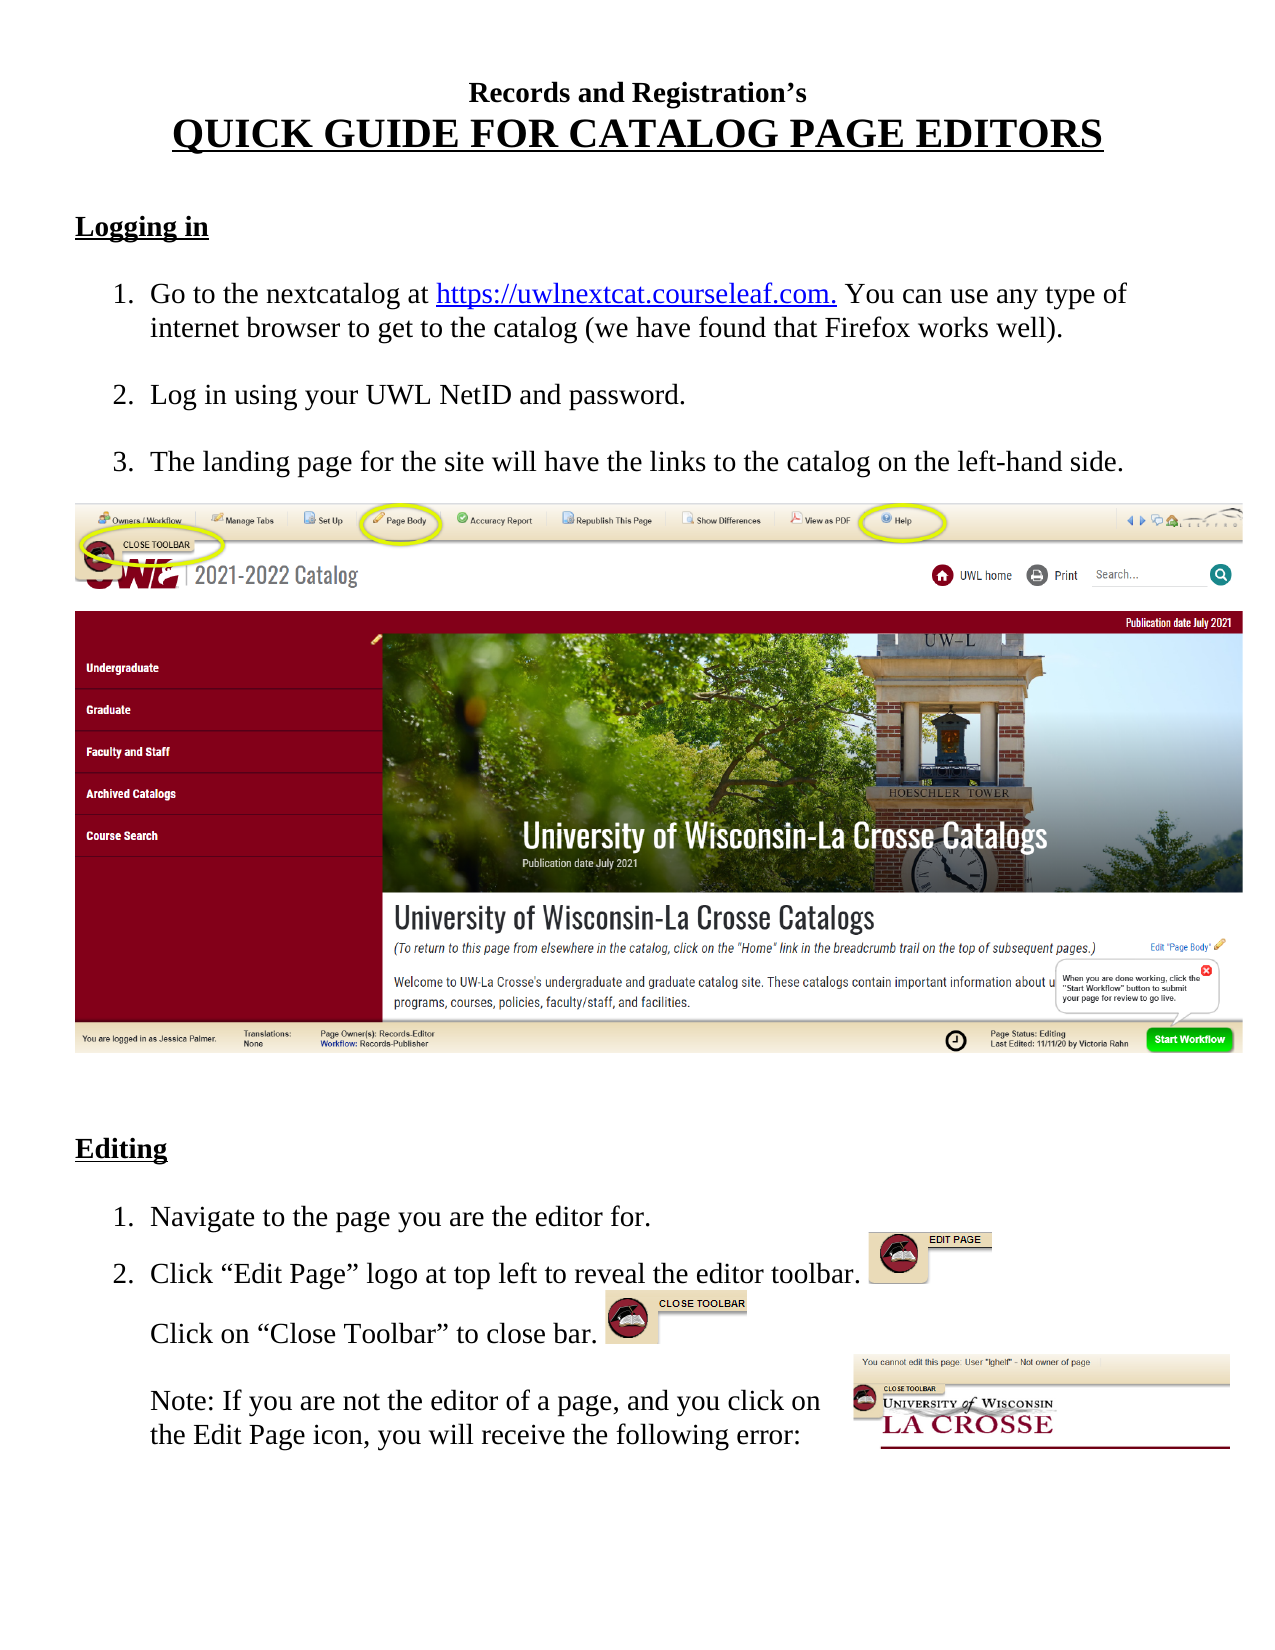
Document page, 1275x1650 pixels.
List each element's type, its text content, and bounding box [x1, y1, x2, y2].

list Note: If you are not the editor of a page, and you click on the Edit Page icon, you will receive the following error: [150, 1383, 1200, 1451]
text Editing [75, 1132, 1200, 1165]
list The landing page for the site will have the links to the catalog on the left-hand side. [112, 444, 1200, 477]
picture [75, 503, 1243, 1053]
picture [605, 1290, 747, 1344]
list Log in using your UWL NetID and password. [112, 377, 1200, 410]
picture [868, 1232, 992, 1284]
picture [851, 1352, 1233, 1449]
list Go to the nextcatalog at https://uwlnextcat.courseleaf.com. You can use any type of internet browser to get to the catalog (we have found that Firefox works well). [112, 276, 1200, 343]
list Navigate to the page you are the editor for. [112, 1199, 1200, 1232]
text Logging in [75, 209, 1200, 243]
text Records and Registration’s [75, 75, 1200, 108]
text QUICK GUIDE FOR CATALOG PAGE EDITORS [75, 108, 1200, 156]
list Click “Edit Page” logo at top left to reveal the editor toolbar. Click on “Close Toolbar” to close bar. [112, 1232, 1200, 1350]
